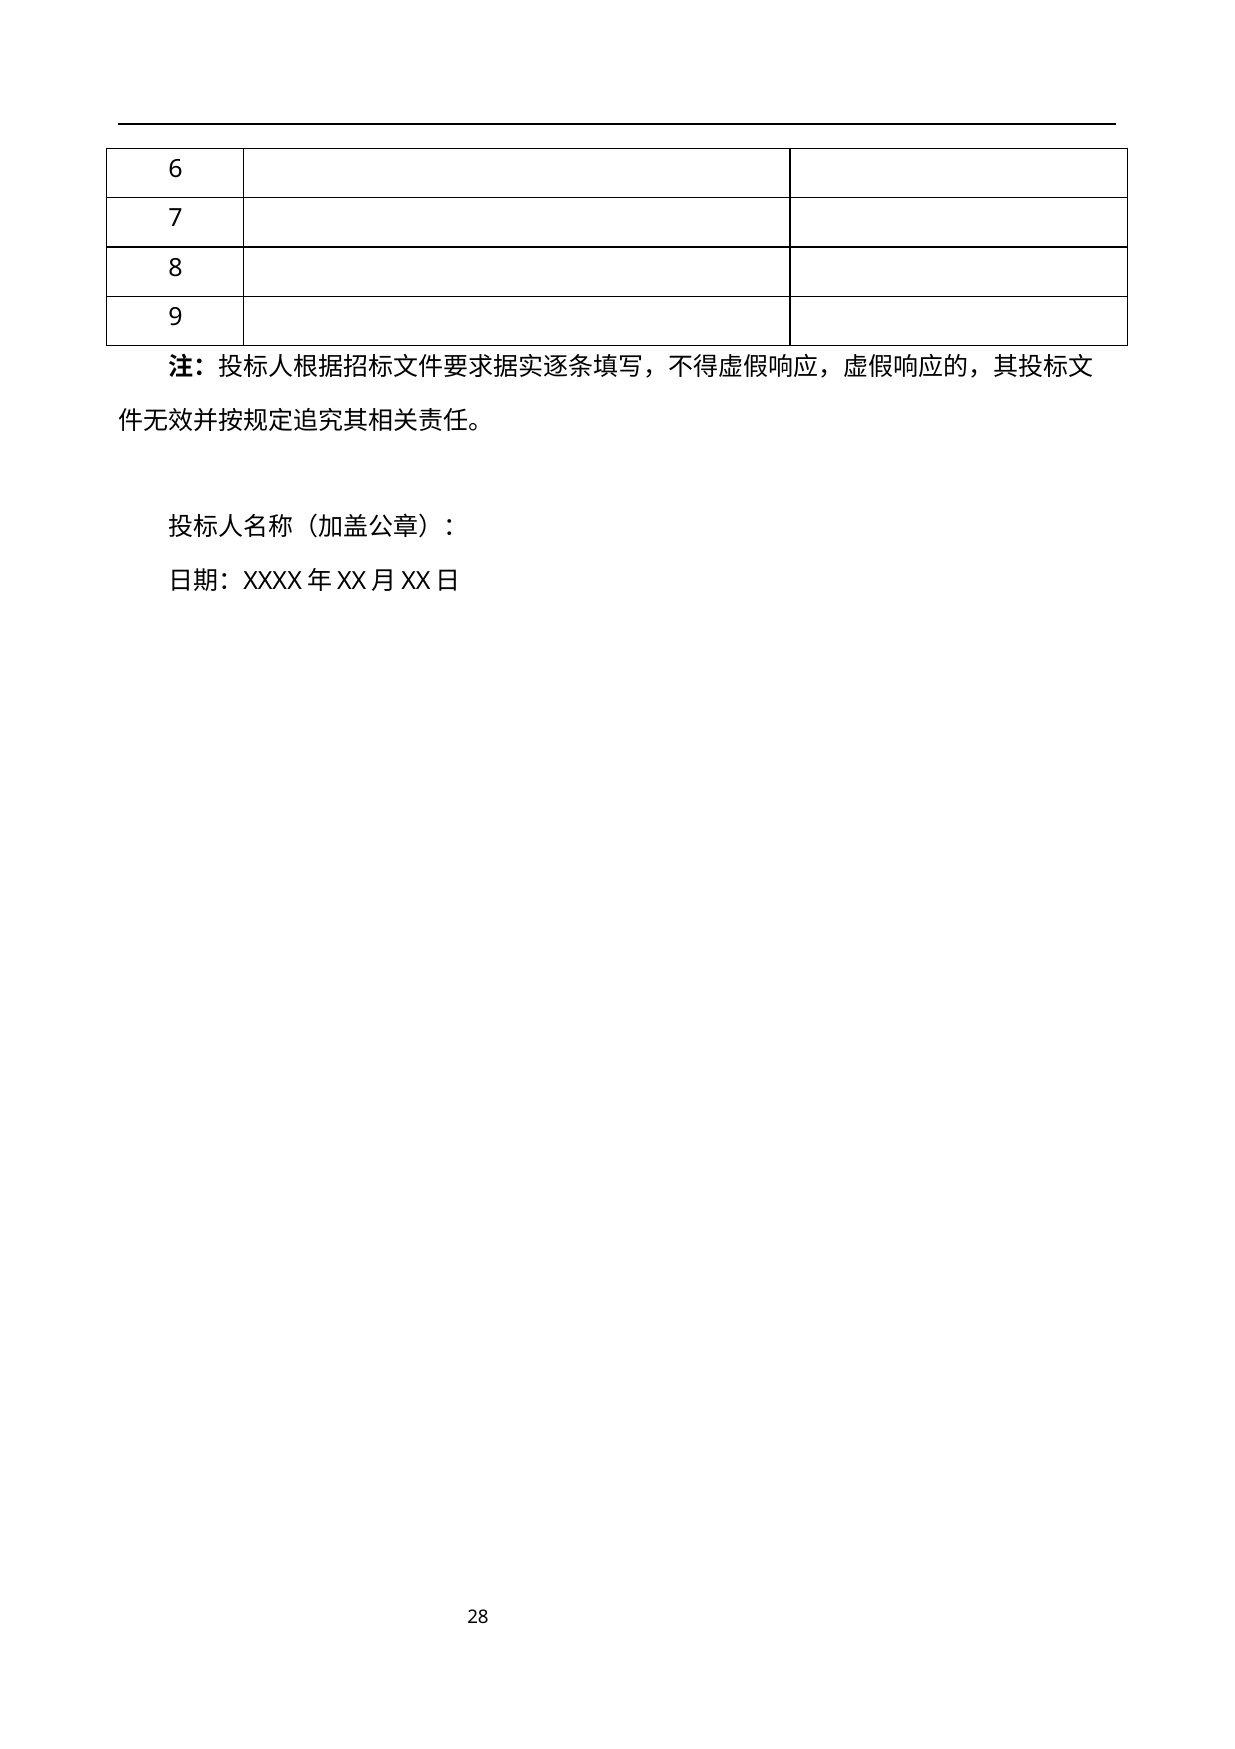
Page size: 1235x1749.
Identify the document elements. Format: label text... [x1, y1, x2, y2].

table_cell [244, 297, 789, 345]
table_cell [791, 248, 1127, 296]
table_cell 9 [107, 297, 243, 345]
table_cell [791, 198, 1127, 246]
table_cell [244, 198, 789, 246]
table_cell [244, 248, 789, 296]
table_cell [791, 297, 1127, 345]
text 日期：XXXX年XX月XX日 [118, 560, 1116, 597]
table_cell [791, 149, 1127, 197]
text 投标人名称（加盖公章）： [118, 506, 1116, 542]
table_cell 8 [107, 248, 243, 296]
table_cell [244, 149, 789, 197]
table_cell 7 [107, 198, 243, 246]
table_cell 6 [107, 149, 243, 197]
text 注：投标人根据招标文件要求据实逐条填写，不得虚假响应，虚假响应的，其投标文件无效并按规定追究其相关责任。 [118, 346, 1116, 437]
